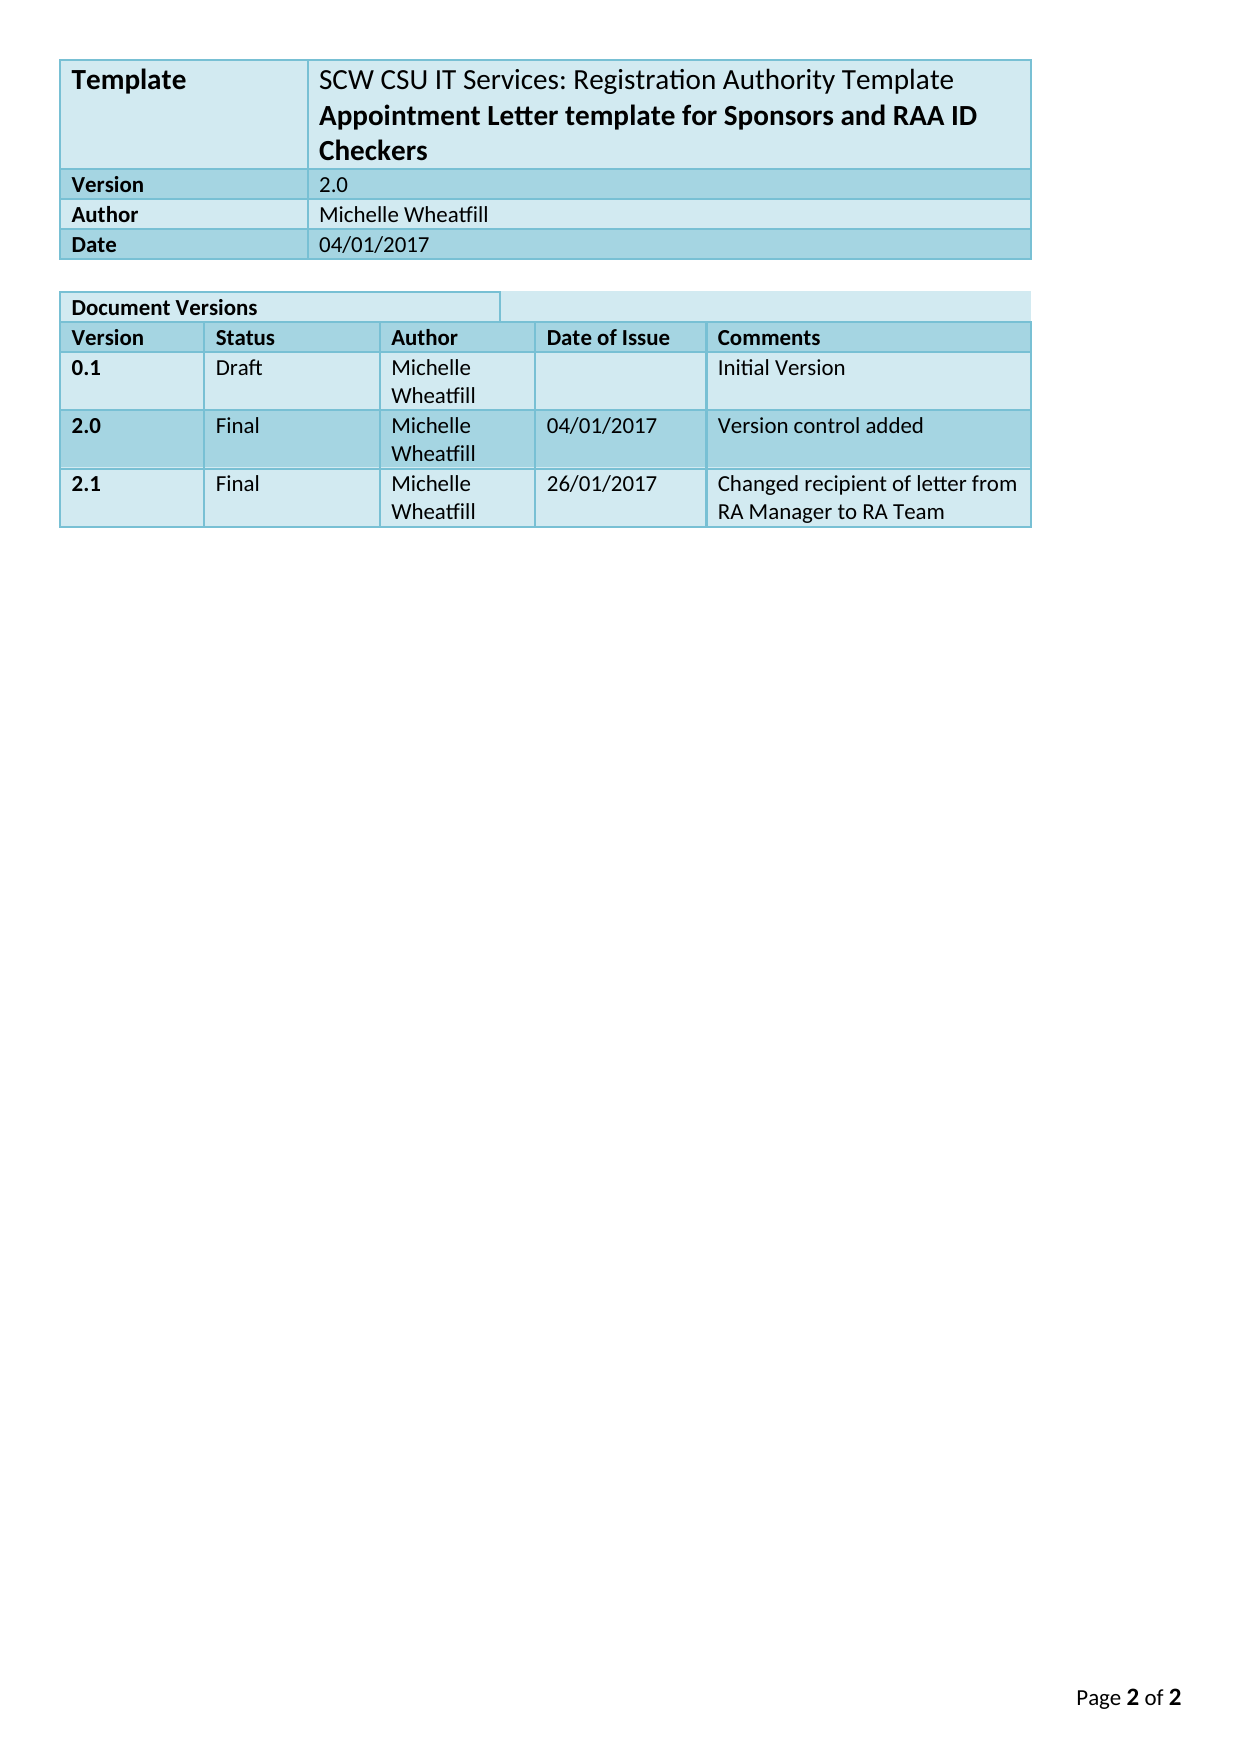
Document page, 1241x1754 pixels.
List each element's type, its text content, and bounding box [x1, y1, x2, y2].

table_cell 2.1 [61, 470, 203, 526]
table_cell Author [381, 323, 534, 351]
table_cell Comments [708, 323, 1030, 351]
table_cell 04/01/2017 [309, 230, 1030, 258]
table_cell Version [61, 170, 307, 198]
table_cell 04/01/2017 [536, 411, 705, 467]
table_cell 26/01/2017 [536, 470, 705, 526]
table_cell Draft [205, 353, 379, 409]
table_cell Date of Issue [536, 323, 705, 351]
table_header SCW CSU IT Services: Registration Authority Template Appointment Letter template for Sponsors and RAA ID Checkers [309, 61, 1030, 168]
table_header Document Versions [61, 293, 499, 321]
table_cell Status [205, 323, 379, 351]
table_cell [536, 353, 705, 409]
table_cell Final [205, 411, 379, 467]
table_cell 0.1 [61, 353, 203, 409]
table_cell Michelle Wheatfill [381, 470, 534, 526]
table_cell 2.0 [61, 411, 203, 467]
table_cell Version control added [708, 411, 1030, 467]
table_cell Final [205, 470, 379, 526]
table_cell Initial Version [708, 353, 1030, 409]
table_cell Michelle Wheatfill [381, 411, 534, 467]
table_header Template [61, 61, 307, 168]
table_cell Author [61, 200, 307, 228]
table_cell Michelle Wheatfill [381, 353, 534, 409]
table_cell Version [61, 323, 203, 351]
table_cell Date [61, 230, 307, 258]
table_cell Changed recipient of letter from RA Manager to RA Team [708, 470, 1030, 526]
table_cell Michelle Wheatfill [309, 200, 1030, 228]
table_cell 2.0 [309, 170, 1030, 198]
